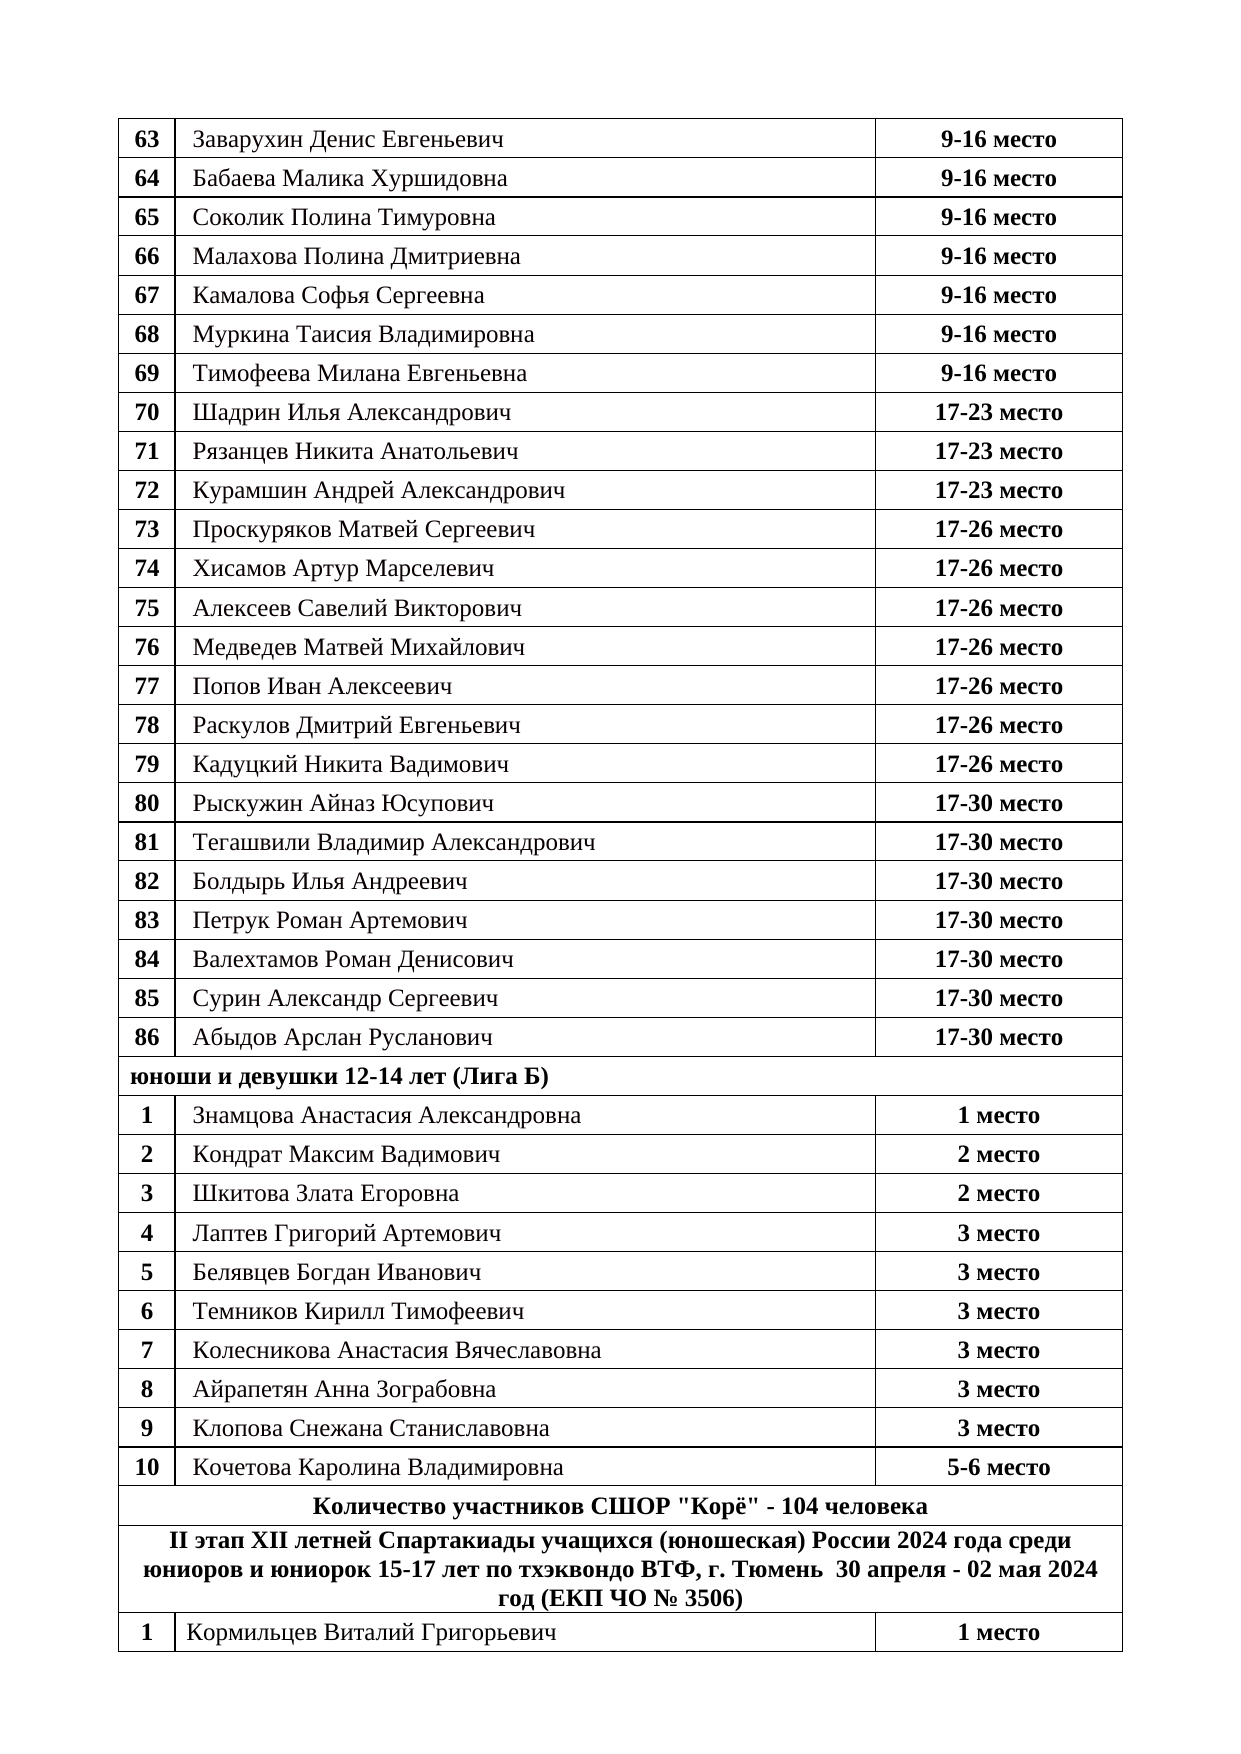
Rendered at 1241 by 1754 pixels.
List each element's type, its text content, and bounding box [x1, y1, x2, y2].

table_cell 17-23 место [876, 432, 1122, 470]
table_cell Рязанцев Никита Анатольевич [176, 432, 875, 470]
table_cell Кочетова Каролина Владимировна [176, 1448, 875, 1485]
table_cell Сурин Александр Сергеевич [176, 979, 875, 1017]
table_cell Болдырь Илья Андреевич [176, 861, 875, 899]
table_cell Малахова Полина Дмитриевна [176, 236, 875, 274]
table_cell 83 [119, 901, 174, 938]
table_cell Попов Иван Алексеевич [176, 666, 875, 704]
table_cell 3 место [876, 1252, 1122, 1290]
table_cell Кормильцев Виталий Григорьевич [176, 1613, 875, 1651]
table_cell Петрук Роман Артемович [176, 901, 875, 938]
table_cell Шадрин Илья Александрович [176, 393, 875, 431]
table_cell 9-16 место [876, 236, 1122, 274]
table_cell 1 [119, 1096, 174, 1134]
table_cell Белявцев Богдан Иванович [176, 1252, 875, 1290]
table_cell Камалова Софья Сергеевна [176, 276, 875, 313]
table_cell Знамцова Анастасия Александровна [176, 1096, 875, 1134]
table_cell 3 место [876, 1330, 1122, 1368]
table_cell Кондрат Максим Вадимович [176, 1135, 875, 1173]
table_cell 68 [119, 315, 174, 353]
table_cell Количество участников СШОР "Корё" - 104 человека [119, 1486, 1122, 1524]
table_cell Муркина Таисия Владимировна [176, 315, 875, 353]
table_cell 86 [119, 1018, 174, 1056]
table_cell 4 [119, 1213, 174, 1251]
table_cell 17-26 место [876, 705, 1122, 743]
table_cell 71 [119, 432, 174, 470]
table_cell Тимофеева Милана Евгеньевна [176, 354, 875, 392]
table_cell 79 [119, 744, 174, 782]
table_cell Кадуцкий Никита Вадимович [176, 744, 875, 782]
table_cell 17-30 место [876, 940, 1122, 978]
table_cell 3 место [876, 1369, 1122, 1407]
table_cell Соколик Полина Тимуровна [176, 198, 875, 235]
table_cell Колесникова Анастасия Вячеславовна [176, 1330, 875, 1368]
table_cell Валехтамов Роман Денисович [176, 940, 875, 978]
table_cell Алексеев Савелий Викторович [176, 588, 875, 626]
table_cell 74 [119, 549, 174, 587]
table_cell 82 [119, 861, 174, 899]
table_cell II этап XII летней Спартакиады учащихся (юношеская) России 2024 года среди юниоров и юниорок 15-17 лет по тхэквондо ВТФ, г. Тюмень 30 апреля - 02 мая 2024 год (ЕКП ЧО № 3506) [119, 1526, 1122, 1612]
table_cell 17-26 место [876, 666, 1122, 704]
table_cell 9-16 место [876, 276, 1122, 313]
table_cell Проскуряков Матвей Сергеевич [176, 510, 875, 548]
table_cell 9-16 место [876, 119, 1122, 157]
table_cell 17-26 место [876, 627, 1122, 665]
table_cell 78 [119, 705, 174, 743]
table_cell 77 [119, 666, 174, 704]
table_cell 10 [119, 1448, 174, 1485]
table_cell 3 место [876, 1213, 1122, 1251]
table_cell Хисамов Артур Марселевич [176, 549, 875, 587]
table_cell Заварухин Денис Евгеньевич [176, 119, 875, 157]
table_cell юноши и девушки 12-14 лет (Лига Б) [119, 1057, 1122, 1095]
table_cell 17-23 место [876, 393, 1122, 431]
table_cell Раскулов Дмитрий Евгеньевич [176, 705, 875, 743]
table_cell 9-16 место [876, 315, 1122, 353]
table_cell 81 [119, 823, 174, 860]
table_cell 1 [119, 1613, 174, 1651]
table_cell Шкитова Злата Егоровна [176, 1174, 875, 1212]
table_cell 17-30 место [876, 861, 1122, 899]
table_cell 9-16 место [876, 354, 1122, 392]
table_cell 1 место [876, 1096, 1122, 1134]
table_cell 5 [119, 1252, 174, 1290]
table_cell Темников Кирилл Тимофеевич [176, 1291, 875, 1329]
table_cell 69 [119, 354, 174, 392]
table_cell 70 [119, 393, 174, 431]
table_cell 80 [119, 783, 174, 821]
table_cell 67 [119, 276, 174, 313]
table_cell Бабаева Малика Хуршидовна [176, 158, 875, 196]
table_cell 17-30 место [876, 901, 1122, 938]
table_cell 17-30 место [876, 783, 1122, 821]
table_cell 2 [119, 1135, 174, 1173]
table_cell 85 [119, 979, 174, 1017]
table_cell Тегашвили Владимир Александрович [176, 823, 875, 860]
table_cell 72 [119, 471, 174, 509]
table_cell 1 место [876, 1613, 1122, 1651]
table_cell 2 место [876, 1174, 1122, 1212]
table_cell Клопова Снежана Станиславовна [176, 1408, 875, 1446]
table_cell 5-6 место [876, 1448, 1122, 1485]
table_cell 66 [119, 236, 174, 274]
table_cell 17-26 место [876, 510, 1122, 548]
table_cell 2 место [876, 1135, 1122, 1173]
table_cell 63 [119, 119, 174, 157]
table_cell 7 [119, 1330, 174, 1368]
table_cell Рыскужин Айназ Юсупович [176, 783, 875, 821]
table_cell Абыдов Арслан Русланович [176, 1018, 875, 1056]
table_cell 6 [119, 1291, 174, 1329]
table_cell 64 [119, 158, 174, 196]
table_cell Лаптев Григорий Артемович [176, 1213, 875, 1251]
table_cell 17-30 место [876, 823, 1122, 860]
table_cell Медведев Матвей Михайлович [176, 627, 875, 665]
table_cell 17-30 место [876, 979, 1122, 1017]
table_cell 9-16 место [876, 198, 1122, 235]
table_cell 9-16 место [876, 158, 1122, 196]
table_cell 17-26 место [876, 588, 1122, 626]
table_cell 3 [119, 1174, 174, 1212]
table_cell 84 [119, 940, 174, 978]
table_cell 17-30 место [876, 1018, 1122, 1056]
table_cell Айрапетян Анна Зограбовна [176, 1369, 875, 1407]
table_cell Курамшин Андрей Александрович [176, 471, 875, 509]
table_cell 75 [119, 588, 174, 626]
table_cell 17-26 место [876, 744, 1122, 782]
table_cell 17-26 место [876, 549, 1122, 587]
table_cell 3 место [876, 1408, 1122, 1446]
table_cell 17-23 место [876, 471, 1122, 509]
table_cell 76 [119, 627, 174, 665]
table_cell 73 [119, 510, 174, 548]
table_cell 3 место [876, 1291, 1122, 1329]
table_cell 9 [119, 1408, 174, 1446]
table_cell 65 [119, 198, 174, 235]
table_cell 8 [119, 1369, 174, 1407]
